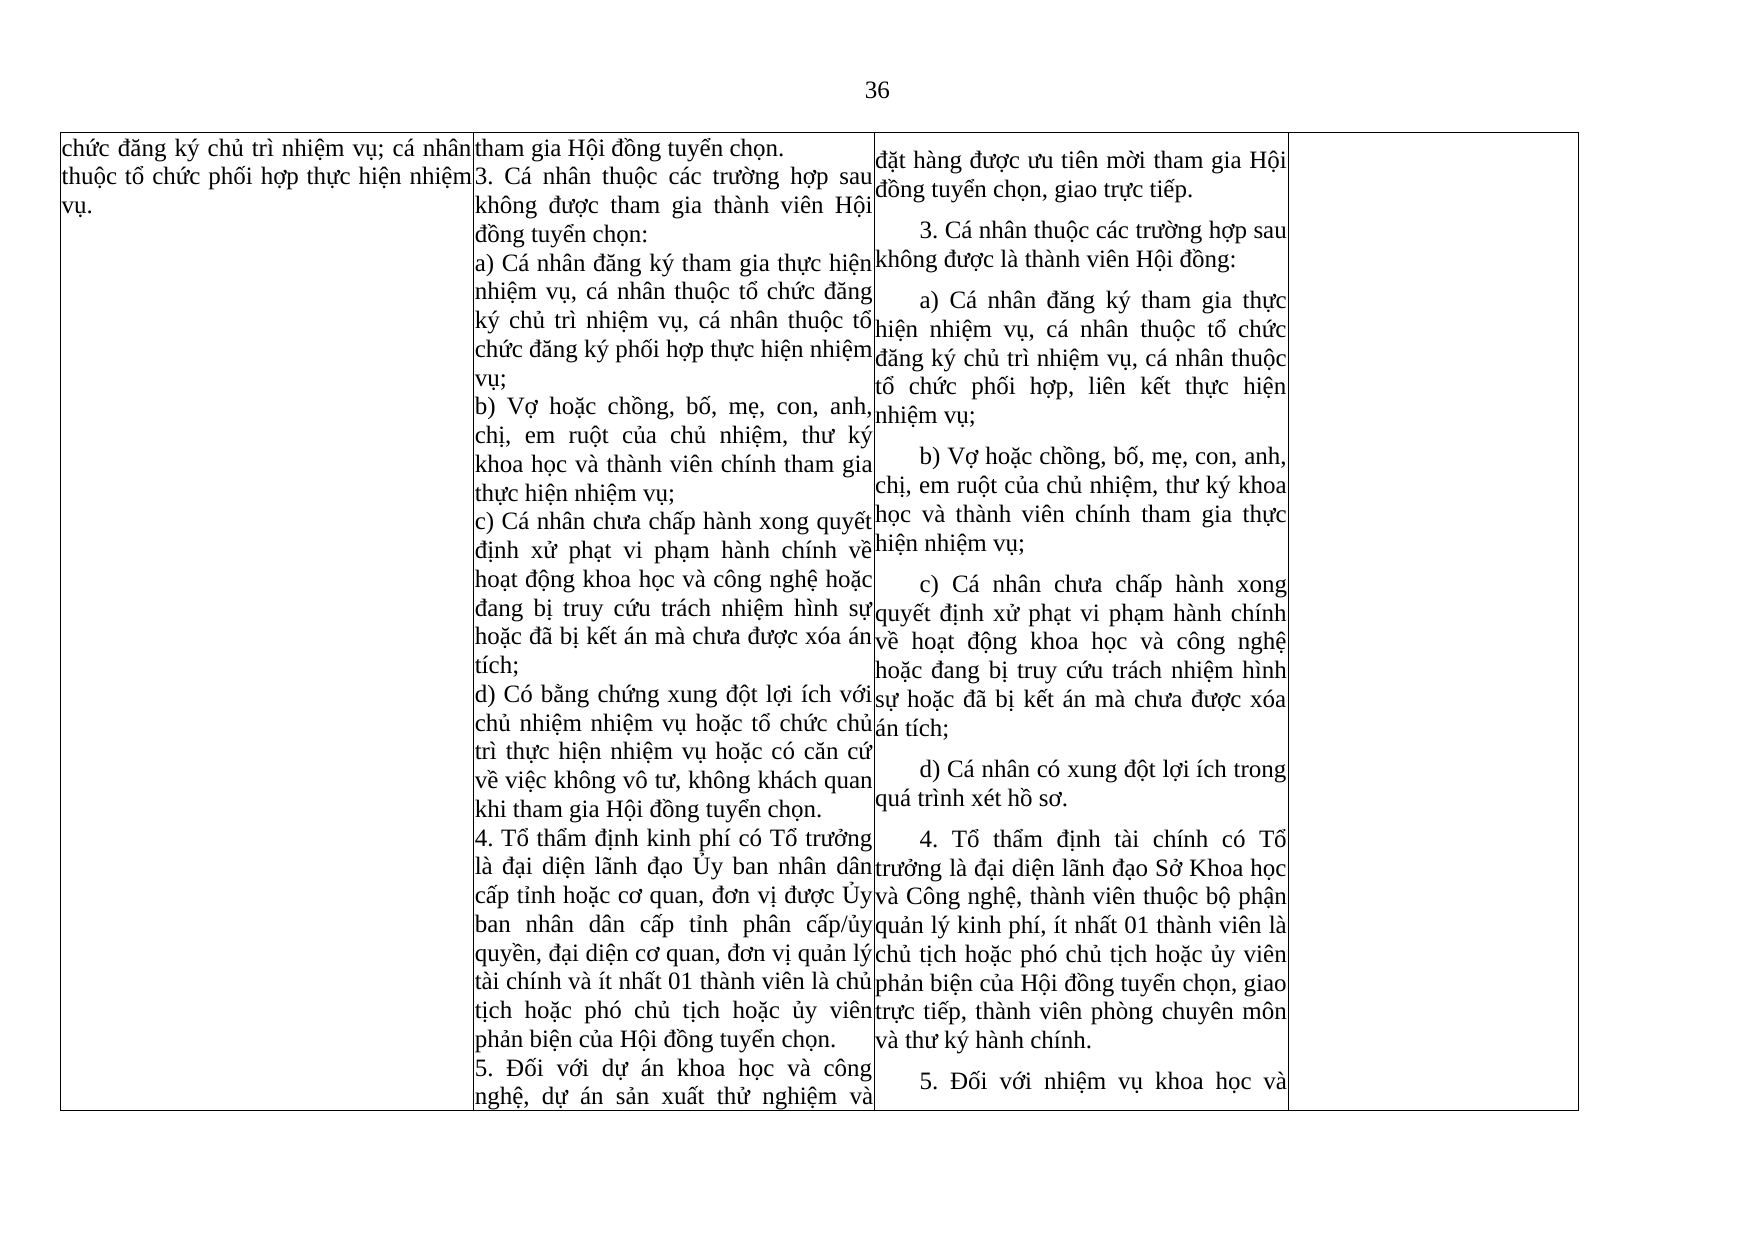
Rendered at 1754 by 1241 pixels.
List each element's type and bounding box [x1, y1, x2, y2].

table_cell [875, 133, 1288, 1110]
table_cell [1289, 133, 1578, 1110]
table_cell [61, 133, 473, 1110]
